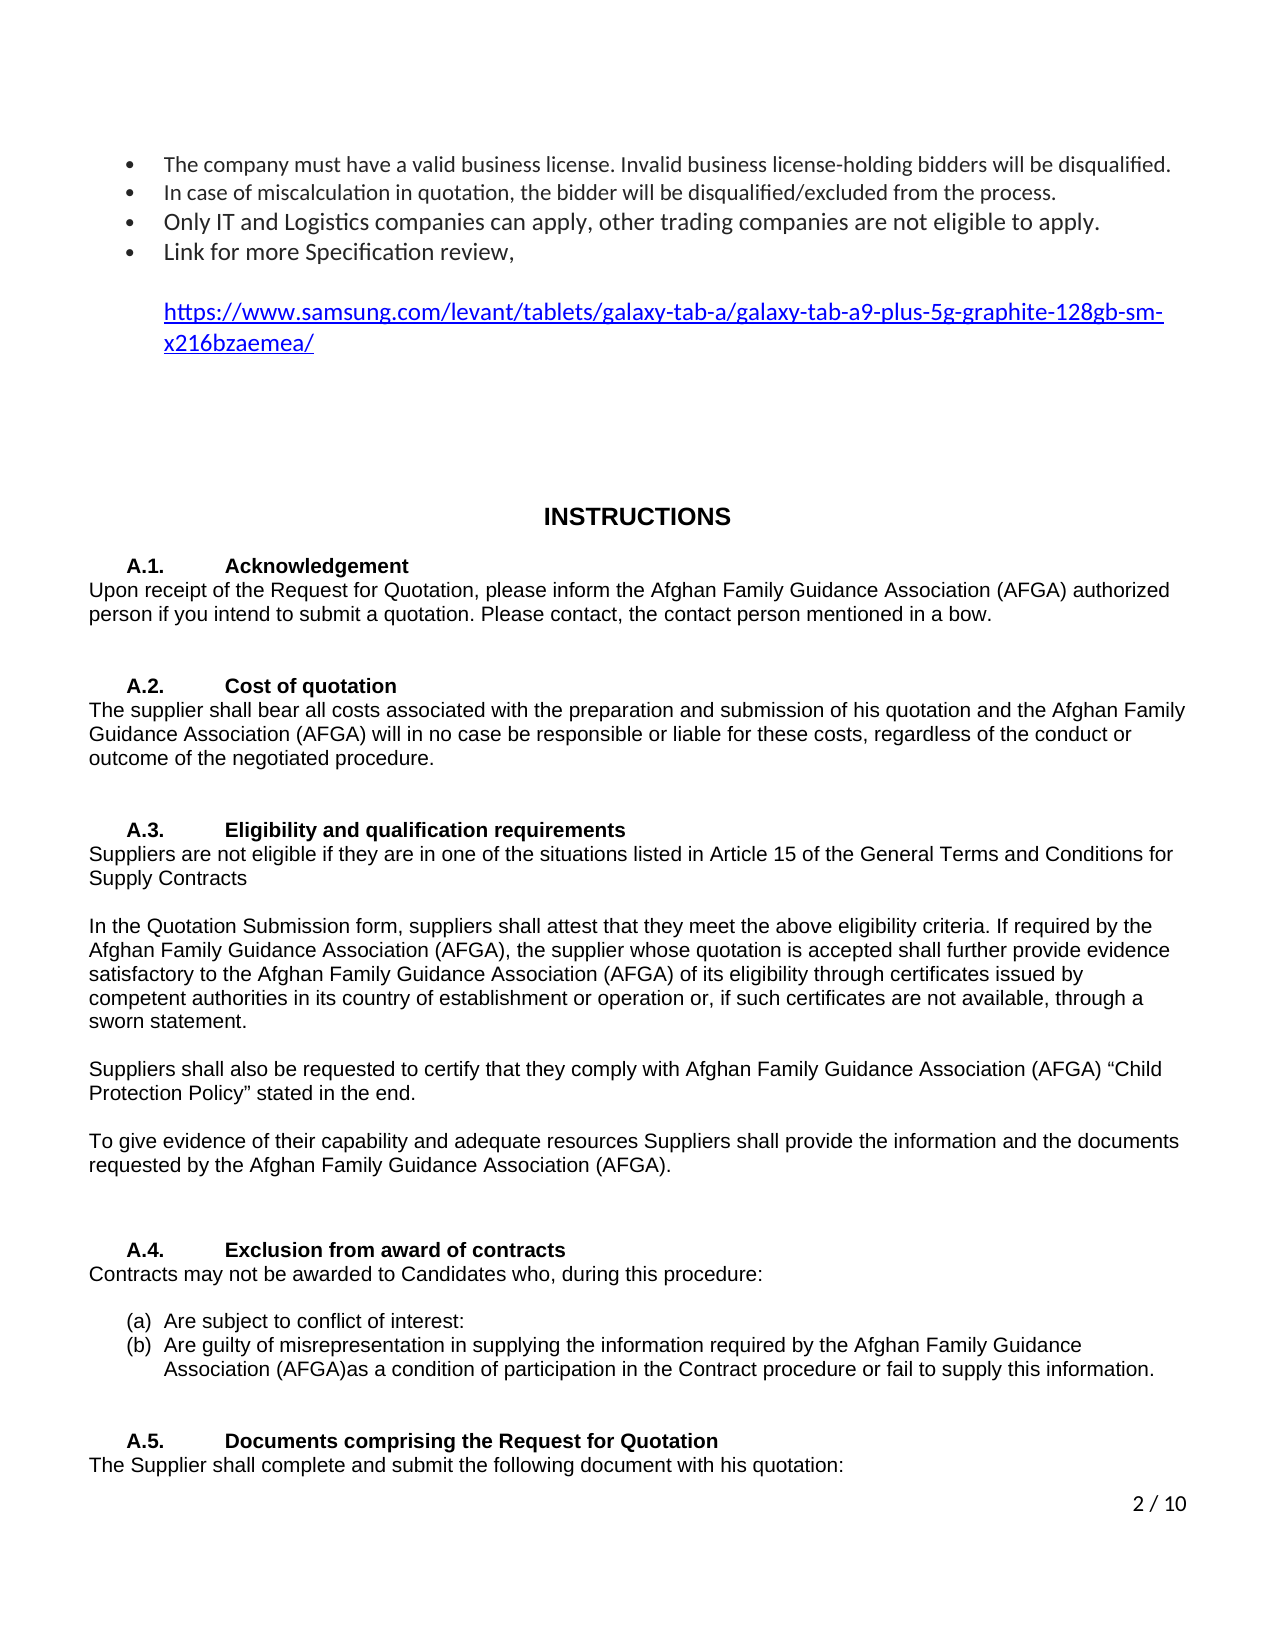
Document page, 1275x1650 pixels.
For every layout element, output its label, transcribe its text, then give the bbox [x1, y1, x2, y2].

subtitle Instructions [89, 501, 1186, 530]
list Are guilty of misrepresentation in supplying the information required by the Afghan Family Guidance Association (AFGA)as a condition of participation in the Contract procedure or fail to supply this information. [126, 1333, 1186, 1381]
text Upon receipt of the Request for Quotation, please inform the Afghan Family Guidance Association (AFGA) authorized person if you intend to submit a quotation. Please contact, the contact person mentioned in a bow. [89, 578, 1186, 626]
text Suppliers shall also be requested to certify that they comply with Afghan Family Guidance Association (AFGA) “Child Protection Policy” stated in the end. [89, 1057, 1186, 1105]
list Exclusion from award of contracts [126, 1237, 1186, 1261]
list Link for more Specification review, [126, 237, 1186, 267]
text The supplier shall bear all costs associated with the preparation and submission of his quotation and the Afghan Family Guidance Association (AFGA) will in no case be responsible or liable for these costs, regardless of the conduct or outcome of the negotiated procedure. [89, 698, 1186, 770]
text Suppliers are not eligible if they are in one of the situations listed in Article 15 of the General Terms and Conditions for Supply Contracts [89, 842, 1186, 889]
list Documents comprising the Request for Quotation [126, 1429, 1186, 1453]
list Eligibility and qualification requirements [126, 818, 1186, 842]
text The Supplier shall complete and submit the following document with his quotation: [89, 1453, 1186, 1477]
text In the Quotation Submission form, suppliers shall attest that they meet the above eligibility criteria. If required by the Afghan Family Guidance Association (AFGA), the supplier whose quotation is accepted shall further provide evidence satisfactory to the Afghan Family Guidance Association (AFGA) of its eligibility through certificates issued by competent authorities in its country of establishment or operation or, if such certificates are not available, through a sworn statement. [89, 913, 1186, 1033]
list Only IT and Logistics companies can apply, other trading companies are not eligible to apply. [126, 206, 1186, 237]
list Are subject to conflict of interest: [126, 1309, 1186, 1333]
list Cost of quotation [126, 674, 1186, 698]
list In case of miscalculation in quotation, the bidder will be disqualified/excluded from the process. [126, 178, 1186, 206]
text To give evidence of their capability and adequate resources Suppliers shall provide the information and the documents requested by the Afghan Family Guidance Association (AFGA). [89, 1129, 1186, 1177]
list Acknowledgement [126, 554, 1186, 578]
list The company must have a valid business license. Invalid business license-holding bidders will be disqualified. [126, 150, 1186, 178]
text https://www.samsung.com/levant/tablets/galaxy-tab-a/galaxy-tab-a9-plus-5g-graphite-128gb-sm-x216bzaemea/ [164, 296, 1186, 357]
text Contracts may not be awarded to Candidates who, during this procedure: [89, 1261, 1186, 1285]
